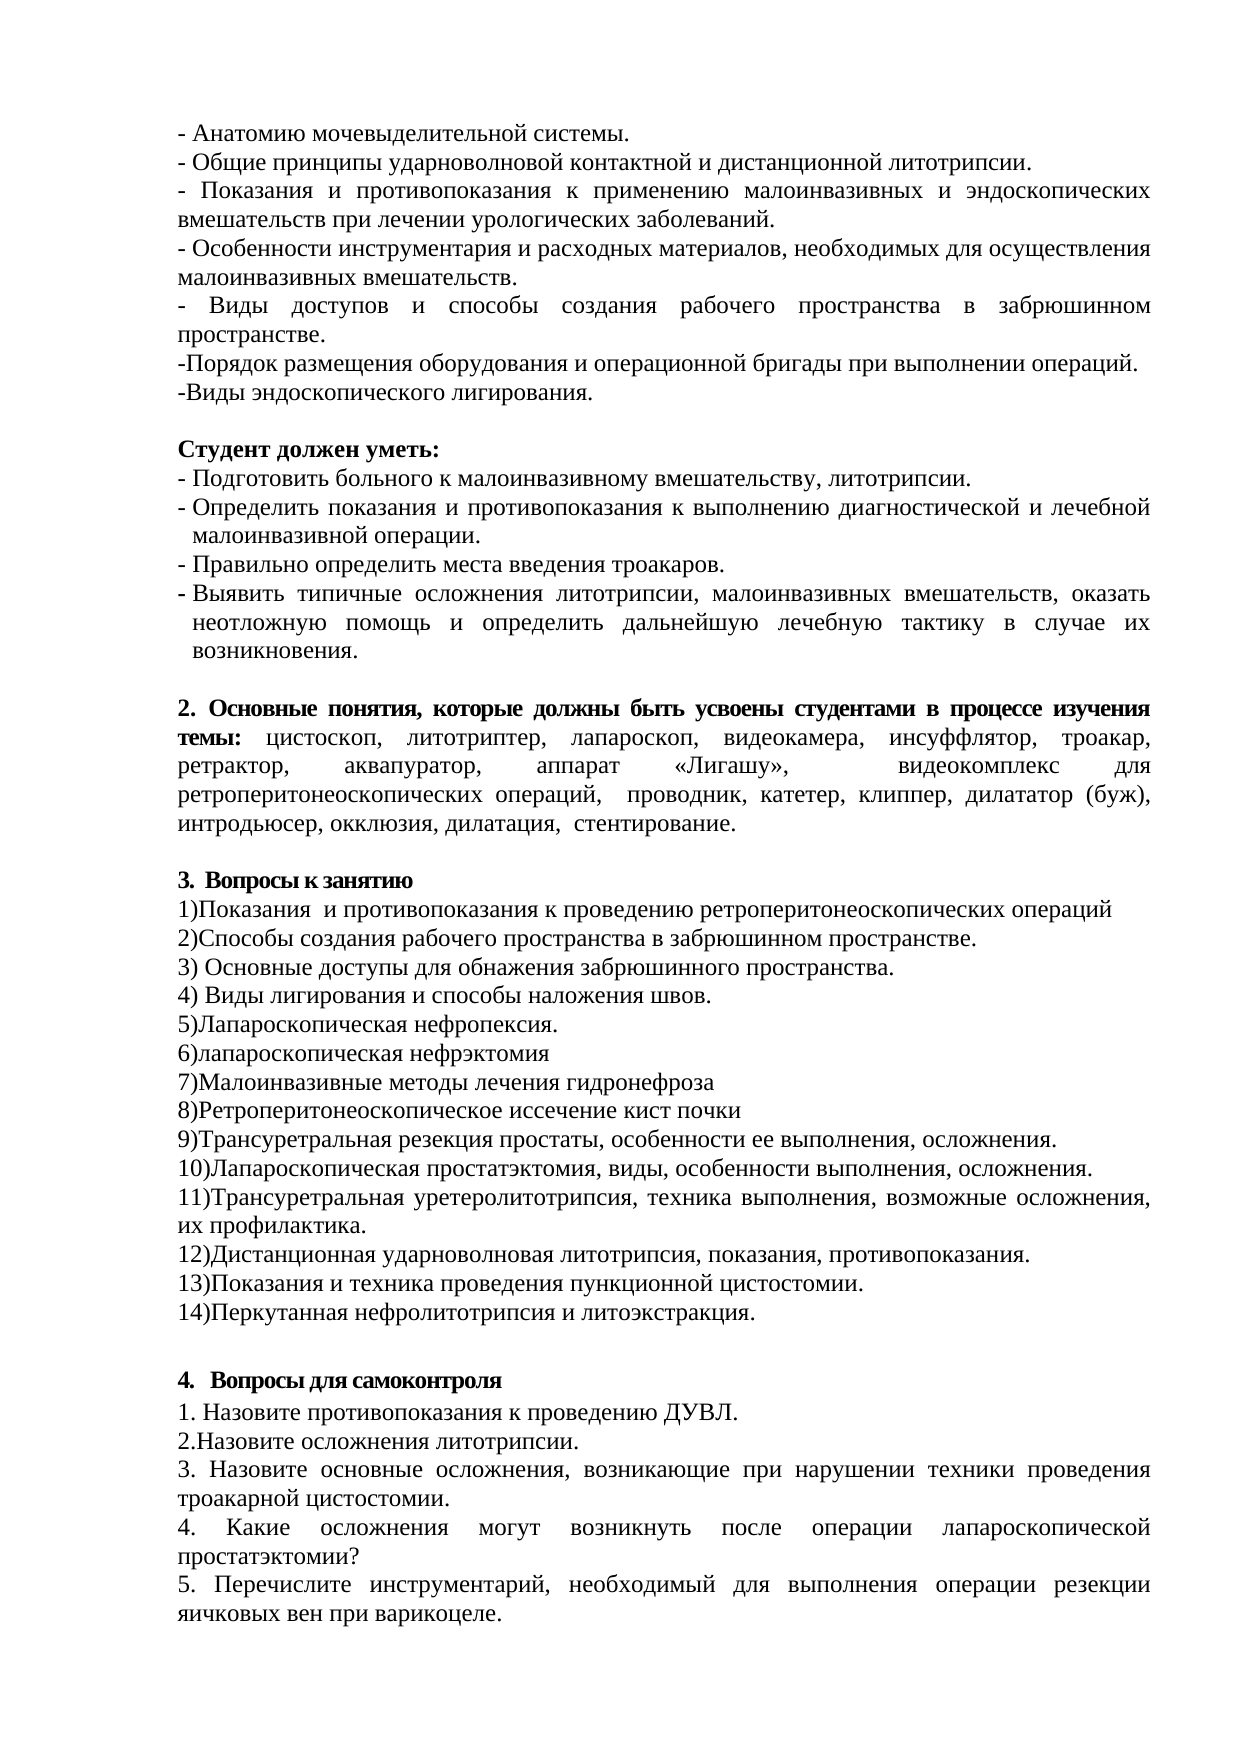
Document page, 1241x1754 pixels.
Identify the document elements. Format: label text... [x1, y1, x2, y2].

text 14)Перкутанная нефролитотрипсия и литоэкстракция. [177, 1297, 1152, 1326]
text 4. Какие осложнения могут возникнуть после операции лапароскопической простатэктомии? [177, 1512, 1152, 1569]
text 2. Основные понятия, которые должны быть усвоены студентами в процессе изучения темы: цистоскоп, литотриптер, лапароскоп, видеокамера, инсуффлятор, троакар, ретрактор, аквапуратор, аппарат «Лигашу», видеокомплекс для ретроперитонеоскопических операций, проводник, катетер, клиппер, дилататор (буж), интродьюсер, окклюзия, дилатация, стентирование. [177, 693, 1152, 837]
list Выявить типичные осложнения литотрипсии, малоинвазивных вмешательств, оказать неотложную помощь и определить дальнейшую лечебную тактику в случае их возникновения. [177, 578, 1152, 664]
text - Показания и противопоказания к применению малоинвазивных и эндоскопических вмешательств при лечении урологических заболеваний. [177, 176, 1152, 233]
text Студент должен уметь: [177, 434, 1152, 463]
text 4. Вопросы для самоконтроля [177, 1354, 1103, 1397]
text 3) Основные доступы для обнажения забрюшинного пространства. [177, 952, 1152, 981]
text - Особенности инструментария и расходных материалов, необходимых для осуществления малоинвазивных вмешательств. [177, 233, 1152, 291]
text 3. Назовите основные осложнения, возникающие при нарушении техники проведения троакарной цистостомии. [177, 1454, 1152, 1512]
text 2)Способы создания рабочего пространства в забрюшинном пространстве. [177, 923, 1152, 952]
text 8)Ретроперитонеоскопическое иссечение кист почки [177, 1096, 1152, 1124]
text 12)Дистанционная ударноволновая литотрипсия, показания, противопоказания. [177, 1239, 1152, 1268]
text 10)Лапароскопическая простатэктомия, виды, особенности выполнения, осложнения. [177, 1153, 1152, 1182]
text 5. Перечислите инструментарий, необходимый для выполнения операции резекции яичковых вен при варикоцеле. [177, 1569, 1152, 1627]
text 1. Назовите противопоказания к проведению ДУВЛ. [177, 1397, 1152, 1426]
text 5)Лапароскопическая нефропексия. [177, 1009, 1152, 1038]
text 3. Вопросы к занятию [177, 866, 1103, 894]
text 2.Назовите осложнения литотрипсии. [177, 1426, 1152, 1454]
text -Порядок размещения оборудования и операционной бригады при выполнении операций. [177, 348, 1152, 377]
text 9)Трансуретральная резекция простаты, особенности ее выполнения, осложнения. [177, 1124, 1152, 1153]
list Определить показания и противопоказания к выполнению диагностической и лечебной малоинвазивной операции. [177, 492, 1152, 549]
text - Анатомию мочевыделительной системы. [177, 118, 1152, 147]
text 11)Трансуретральная уретеролитотрипсия, техника выполнения, возможные осложнения, их профилактика. [177, 1182, 1152, 1239]
text - Виды доступов и способы создания рабочего пространства в забрюшинном пространстве. [177, 291, 1152, 348]
text 7)Малоинвазивные методы лечения гидронефроза [177, 1067, 1152, 1096]
text 13)Показания и техника проведения пункционной цистостомии. [177, 1268, 1152, 1297]
text - Общие принципы ударноволновой контактной и дистанционной литотрипсии. [177, 147, 1152, 176]
list Подготовить больного к малоинвазивному вмешательству, литотрипсии. [177, 463, 1152, 492]
text 6)лапароскопическая нефрэктомия [177, 1038, 1152, 1067]
list Правильно определить места введения троакаров. [177, 549, 1152, 578]
text 4) Виды лигирования и способы наложения швов. [177, 981, 1152, 1009]
text 1)Показания и противопоказания к проведению ретроперитонеоскопических операций [177, 894, 1152, 923]
text -Виды эндоскопического лигирования. [177, 377, 1152, 406]
